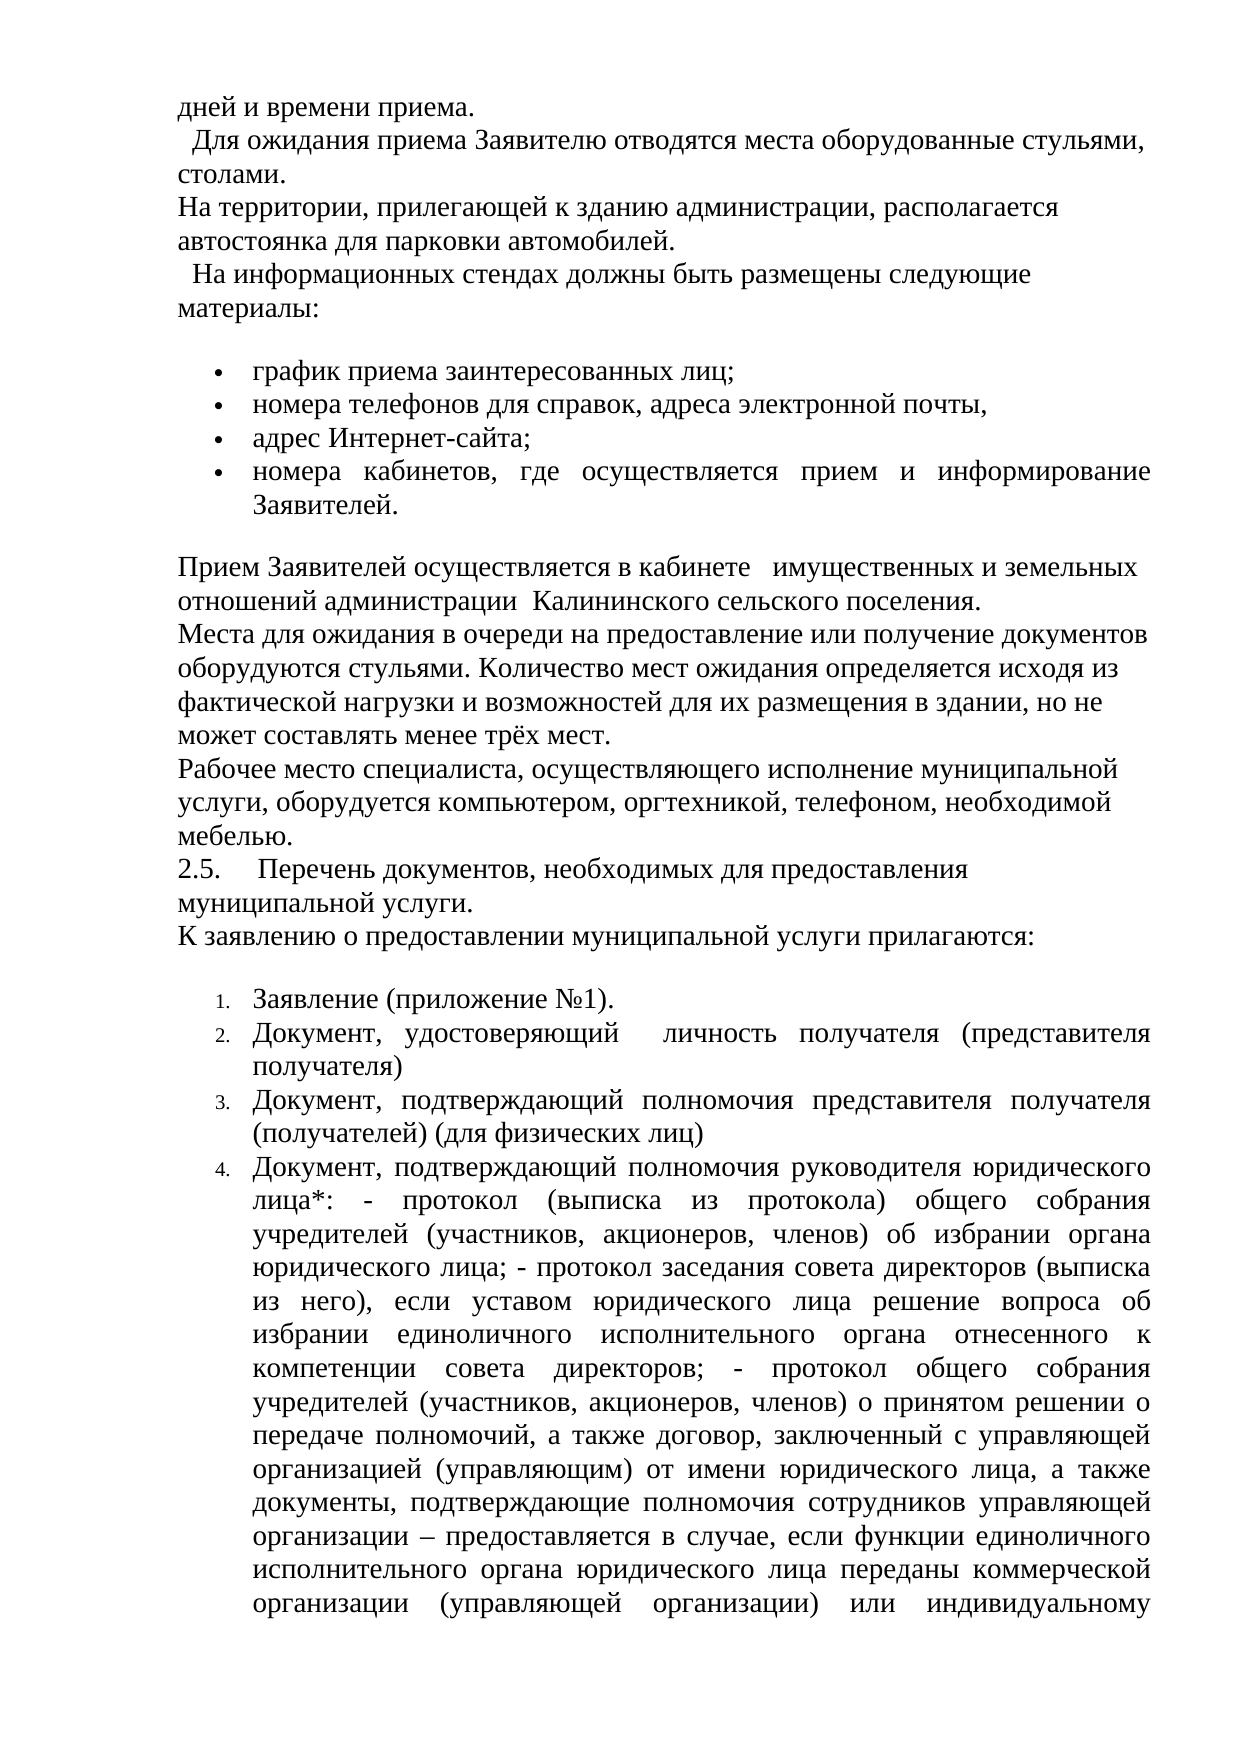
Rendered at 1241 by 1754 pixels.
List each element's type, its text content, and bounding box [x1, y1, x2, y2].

list Документ, подтверждающий полномочия представителя получателя (получателей) (для физических лиц) [215, 1082, 1152, 1149]
list номера кабинетов, где осуществляется прием и информирование Заявителей. [215, 453, 1152, 520]
text Прием Заявителей осуществляется в кабинете имущественных и земельных отношений администрации Калининского сельского поселения. Места для ожидания в очереди на предоставление или получение документов оборудуются стульями. Количество мест ожидания определяется исходя из фактической нагрузки и возможностей для их размещения в здании, но не может составлять менее трёх мест. Рабочее место специалиста, осуществляющего исполнение муниципальной услуги, оборудуется компьютером, оргтехникой, телефоном, необходимой мебелью. 2.5. Перечень документов, необходимых для предоставления муниципальной услуги. К заявлению о предоставлении муниципальной услуги прилагаются: [177, 549, 1152, 952]
list график приема заинтересованных лиц; [215, 353, 1152, 386]
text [177, 89, 1152, 323]
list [215, 1149, 1152, 1618]
list Заявление (приложение №1). [215, 981, 1152, 1015]
list номера телефонов для справок, адреса электронной почты, [215, 386, 1152, 420]
list Документ, удостоверяющий личность получателя (представителя получателя) [215, 1015, 1152, 1082]
list адрес Интернет-сайта; [215, 420, 1152, 453]
